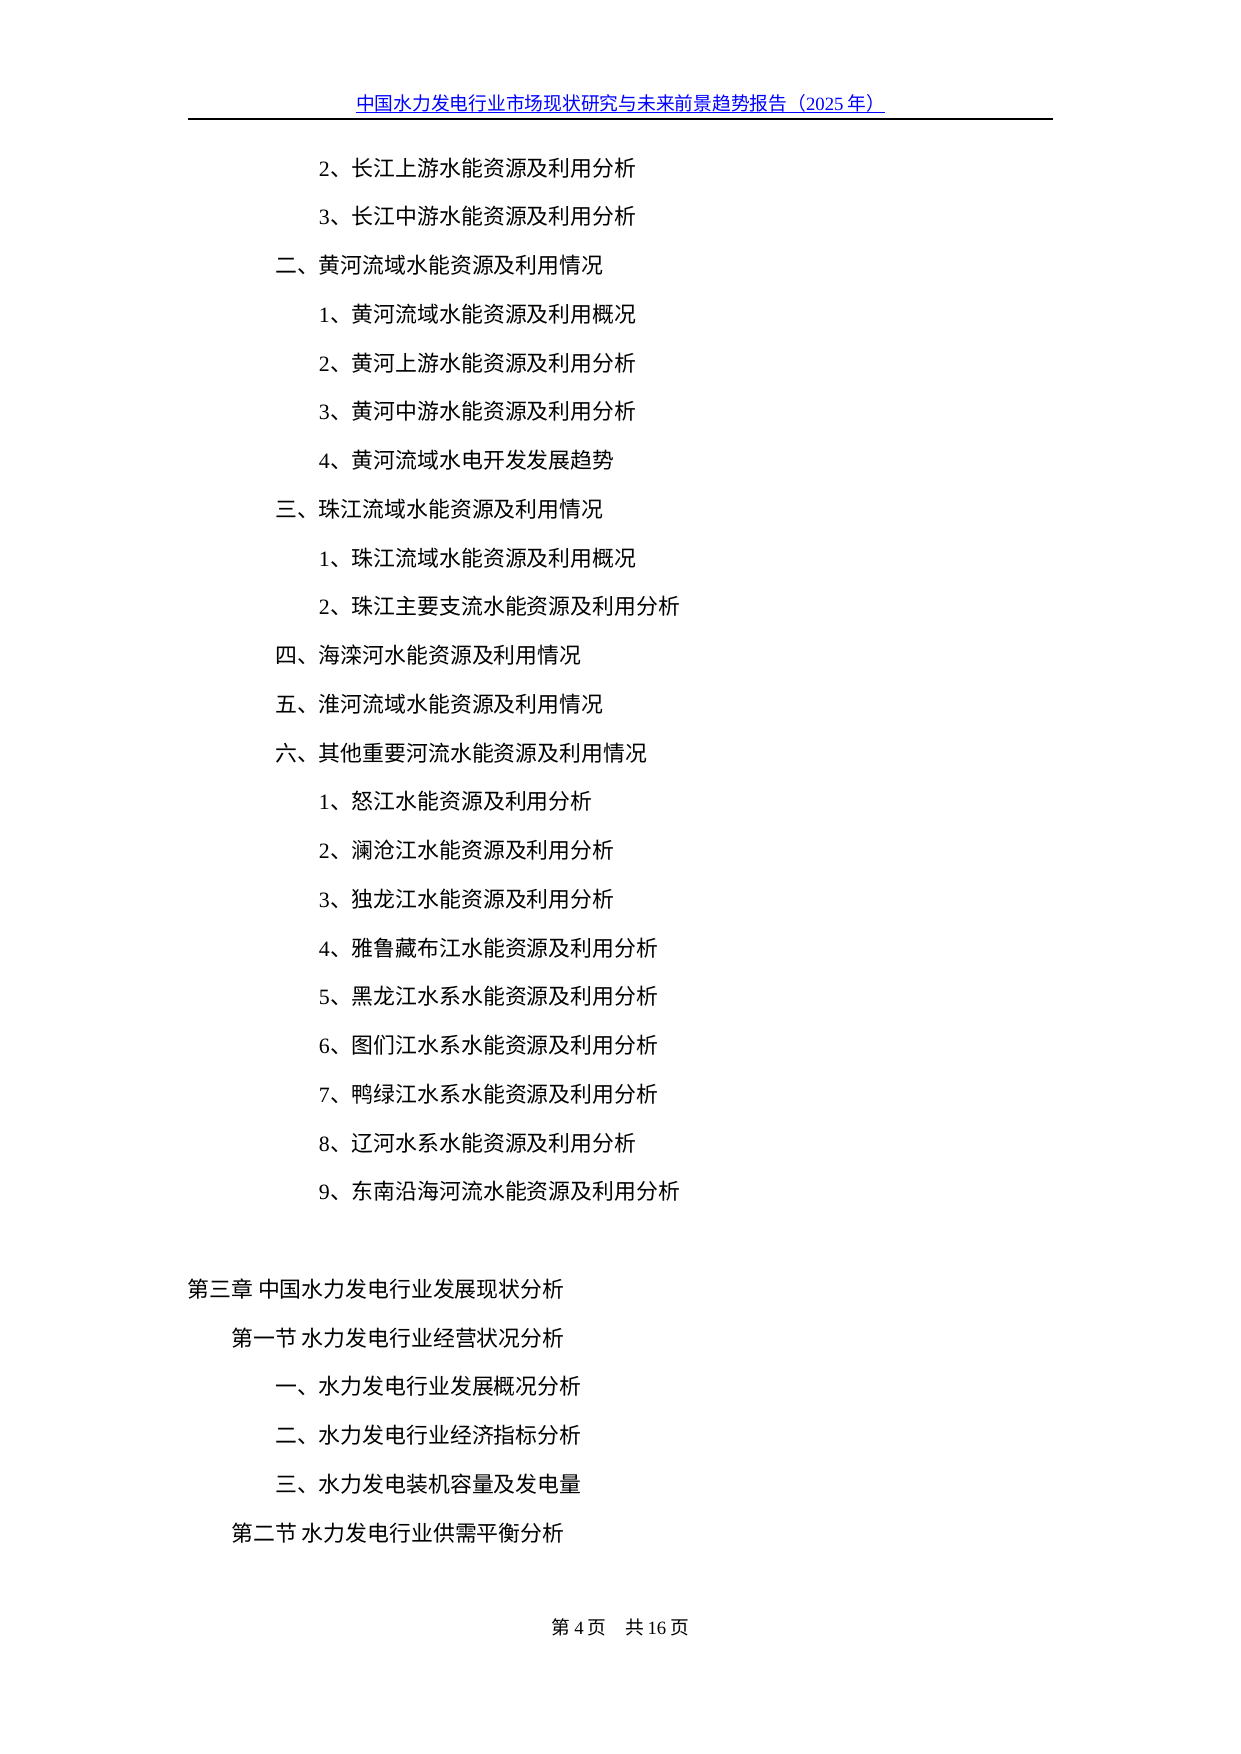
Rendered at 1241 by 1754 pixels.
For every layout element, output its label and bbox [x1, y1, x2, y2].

text [187, 150, 1053, 1548]
